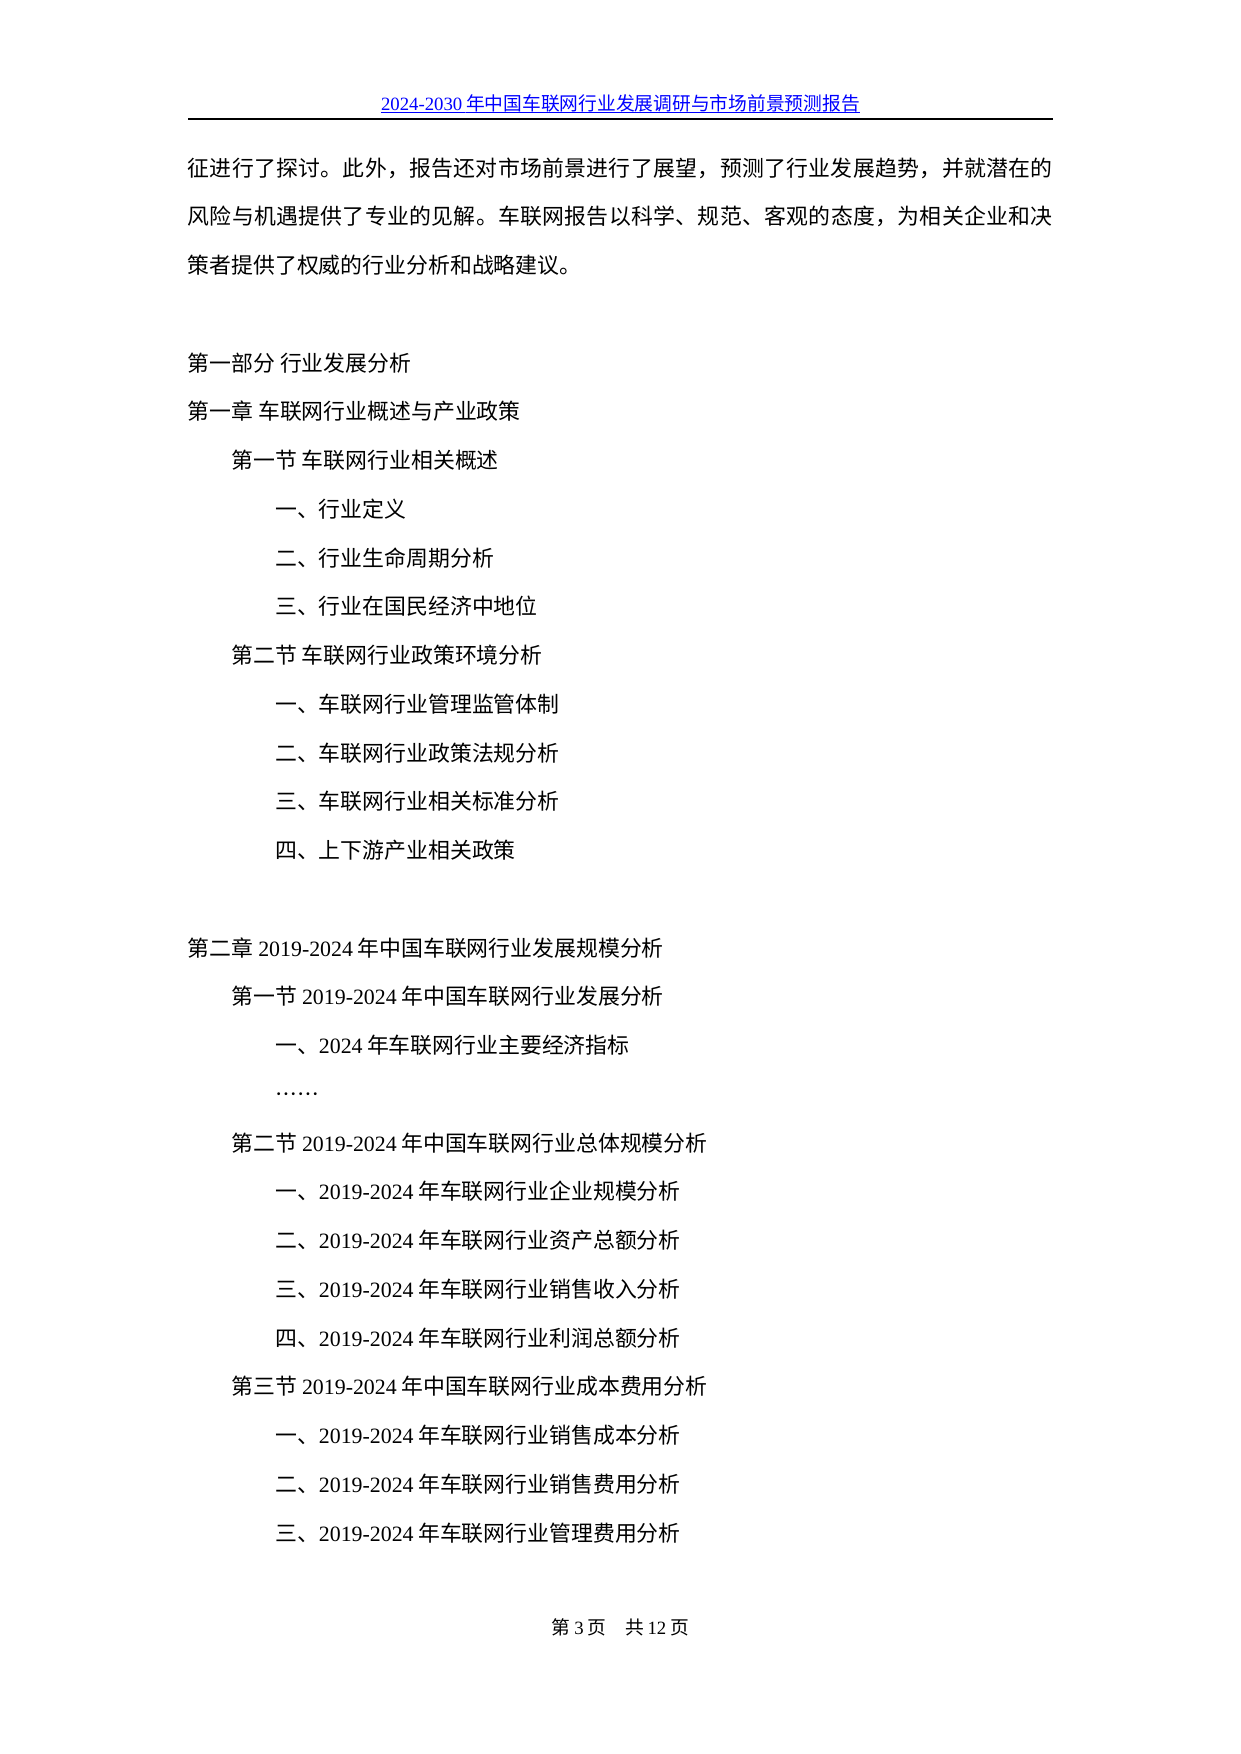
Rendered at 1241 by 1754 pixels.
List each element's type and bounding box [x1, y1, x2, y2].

text [187, 150, 1053, 1548]
